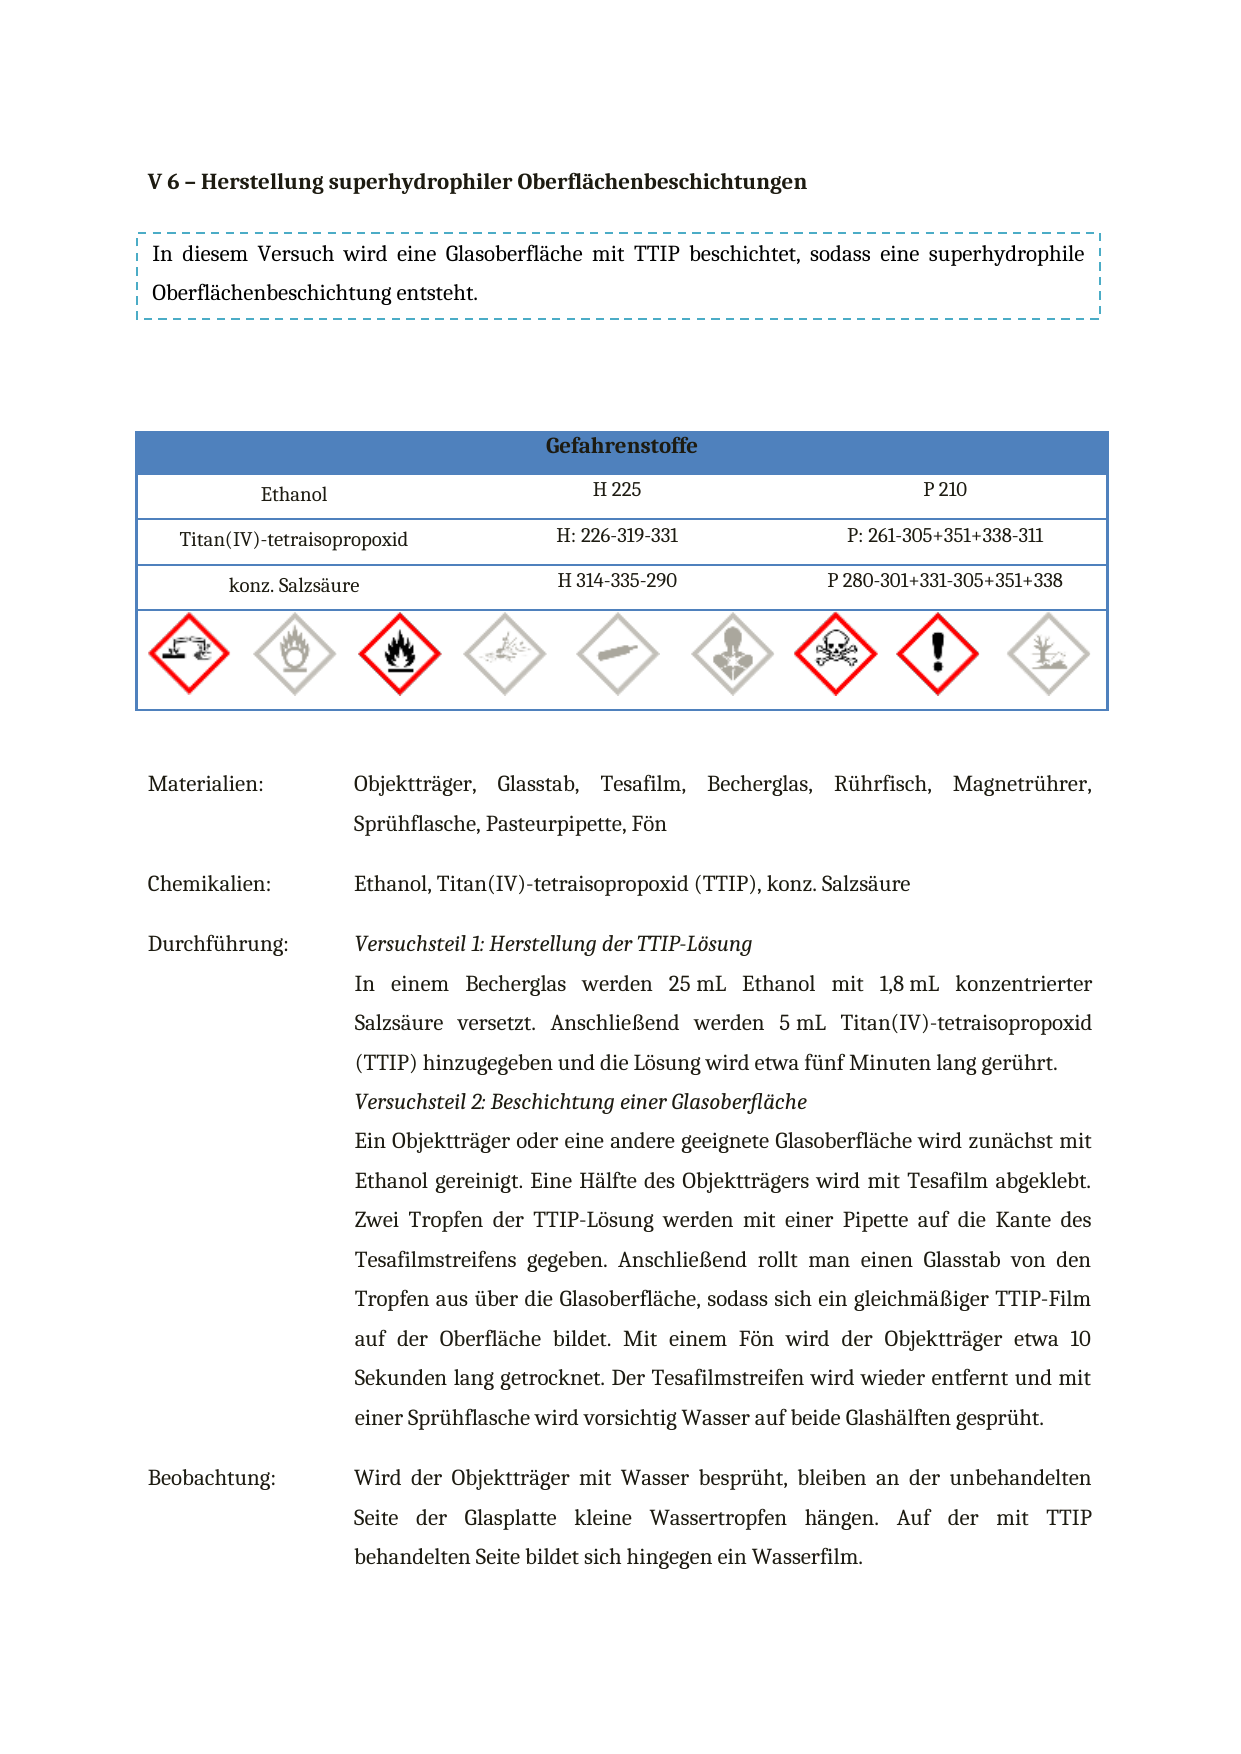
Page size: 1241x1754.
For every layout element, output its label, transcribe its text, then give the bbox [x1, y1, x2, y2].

table_cell H: 226-319-331 [452, 520, 782, 564]
table_cell Titan(IV)-tetraisopropoxid [138, 520, 452, 564]
table_cell P 210 [783, 475, 1106, 518]
table_cell [679, 611, 782, 708]
text In einem Becherglas werden 25 mL Ethanol mit 1,8 mL konzentrierter Salzsäure versetzt. Anschließend werden 5 mL Titan(IV)-tetraisopropoxid (TTIP) hinzugegeben und die Lösung wird etwa fünf Minuten lang gerührt. [148, 970, 1093, 1076]
picture [793, 611, 878, 696]
table_cell [557, 611, 679, 708]
table_cell [138, 611, 241, 708]
table_cell [241, 611, 347, 708]
table_cell Ethanol [138, 475, 452, 518]
text Ein Objektträger oder eine andere geeignete Glasoberfläche wird zunächst mit Ethanol gereinigt. Eine Hälfte des Objektträgers wird mit Tesafilm abgeklebt. Zwei Tropfen der TTIP-Lösung werden mit einer Pipette auf die Kante des Tesafilmstreifens gegeben. Anschließend rollt man einen Glasstab von den Tropfen aus über die Glasoberfläche, sodass sich ein gleichmäßiger TTIP-Film auf der Oberfläche bildet. Mit einem Fön wird der Objektträger etwa 10 Sekunden lang getrocknet. Der Tesafilmstreifen wird wieder entfernt und mit einer Sprühflasche wird vorsichtig Wasser auf beide Glashälften gesprüht. [148, 1128, 1093, 1431]
table_cell H 314-335-290 [452, 566, 782, 609]
picture [895, 611, 980, 696]
picture [147, 612, 231, 695]
text Materialien: Objektträger, Glasstab, Tesafilm, Becherglas, Rührfisch, Magnetrührer, Sprühflasche, Pasteurpipette, Fön [148, 771, 1093, 837]
table_cell [452, 611, 557, 708]
table_cell [884, 611, 989, 708]
table_header Gefahrenstoffe [138, 433, 1106, 473]
table_cell [347, 611, 452, 708]
text Beobachtung: Wird der Objektträger mit Wasser besprüht, bleiben an der unbehandelten Seite der Glasplatte kleine Wassertropfen hängen. Auf der mit TTIP behandelten Seite bildet sich hingegen ein Wasserfilm. [148, 1465, 1093, 1570]
table_cell H 225 [452, 475, 782, 518]
table_cell P: 261-305+351+338-311 [783, 520, 1106, 564]
text Versuchsteil 2: Beschichtung einer Glasoberfläche [148, 1089, 1093, 1115]
picture [357, 611, 442, 696]
table_cell P 280-301+331-305+351+338 [783, 566, 1106, 609]
table_cell [783, 611, 884, 708]
table_cell [989, 611, 1106, 708]
subtitle V 6 – Herstellung superhydrophiler Oberflächenbeschichtungen [148, 168, 1093, 195]
text Durchführung: Versuchsteil 1: Herstellung der TTIP-Lösung [148, 931, 1093, 957]
table_cell konz. Salzsäure [138, 566, 452, 609]
text Chemikalien: Ethanol, Titan(IV)-tetraisopropoxid (TTIP), konz. Salzsäure [148, 871, 1093, 897]
